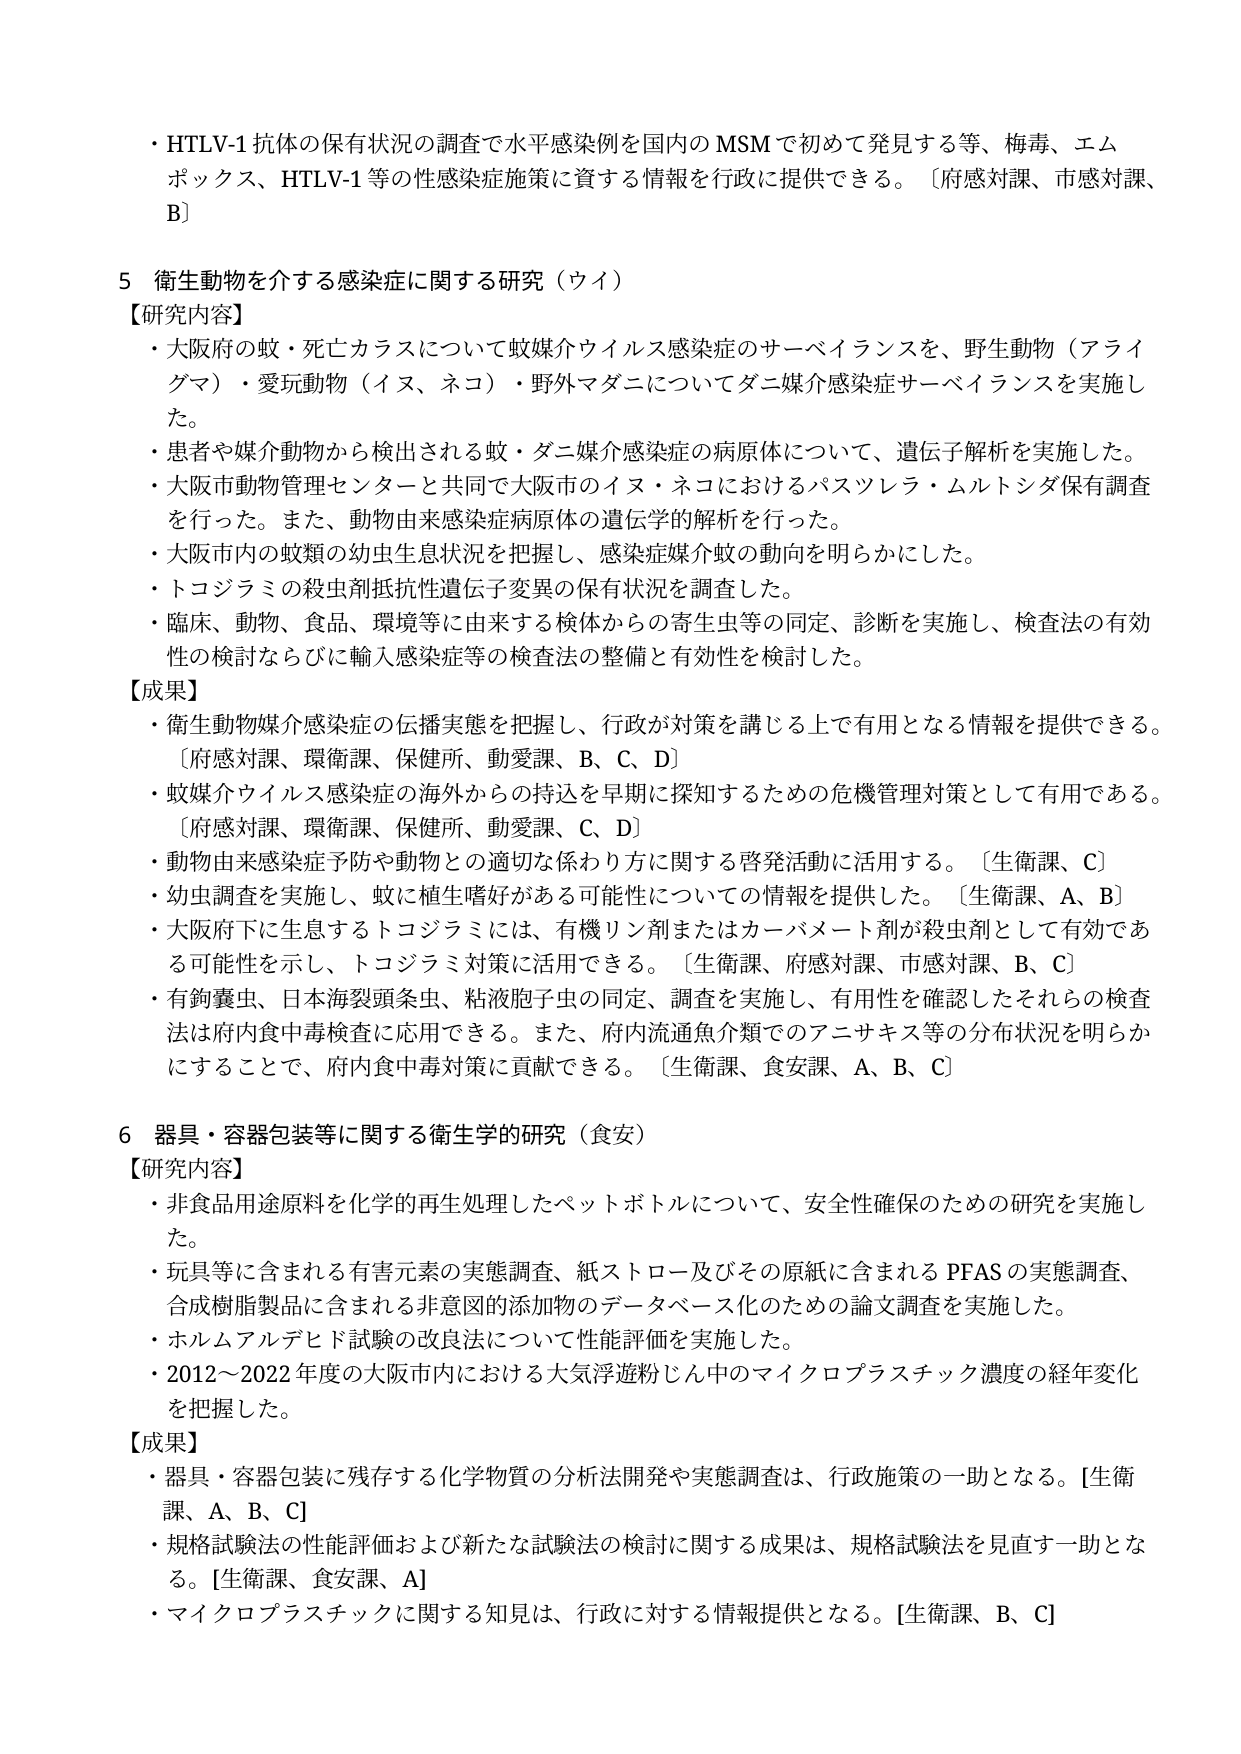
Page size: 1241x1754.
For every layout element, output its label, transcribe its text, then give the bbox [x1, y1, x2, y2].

text 6 器具・容器包装等に関する衛生学的研究（食安） [118, 1117, 1152, 1151]
text ・患者や媒介動物から検出される蚊・ダニ媒介感染症の病原体について、遺伝子解析を実施した。 [143, 433, 1152, 468]
text ・蚊媒介ウイルス感染症の海外からの持込を早期に探知するための危機管理対策として有用である。〔府感対課、環衛課、保健所、動愛課、C、D〕 [143, 775, 1152, 843]
text ・玩具等に含まれる有害元素の実態調査、紙ストロー及びその原紙に含まれるPFASの実態調査、合成樹脂製品に含まれる非意図的添加物のデータベース化のための論文調査を実施した。 [143, 1253, 1152, 1322]
text ・幼虫調査を実施し、蚊に植生嗜好がある可能性についての情報を提供した。〔生衛課、A、B〕 [143, 878, 1152, 912]
text ・HTLV-1抗体の保有状況の調査で水平感染例を国内のMSMで初めて発見する等、梅毒、エムポックス、HTLV-1等の性感染症施策に資する情報を行政に提供できる。〔府感対課、市感対課、B〕 [143, 126, 1152, 228]
text ・有鉤嚢虫、日本海裂頭条虫、粘液胞子虫の同定、調査を実施し、有用性を確認したそれらの検査法は府内食中毒検査に応用できる。また、府内流通魚介類でのアニサキス等の分布状況を明らかにすることで、府内食中毒対策に貢献できる。〔生衛課、食安課、A、B、C〕 [143, 980, 1152, 1083]
text 【成果】 [118, 673, 1152, 707]
text ・トコジラミの殺虫剤抵抗性遺伝子変異の保有状況を調査した。 [143, 570, 1152, 604]
text ・大阪市動物管理センターと共同で大阪市のイヌ・ネコにおけるパスツレラ・ムルトシダ保有調査を行った。また、動物由来感染症病原体の遺伝学的解析を行った。 [143, 468, 1152, 536]
text ・大阪府下に生息するトコジラミには、有機リン剤またはカーバメート剤が殺虫剤として有効である可能性を示し、トコジラミ対策に活用できる。〔生衛課、府感対課、市感対課、B、C〕 [143, 912, 1152, 980]
text ・マイクロプラスチックに関する知見は、行政に対する情報提供となる。[生衛課、B、C] [143, 1595, 1152, 1629]
text ・衛生動物媒介感染症の伝播実態を把握し、行政が対策を講じる上で有用となる情報を提供できる。〔府感対課、環衛課、保健所、動愛課、B、C、D〕 [143, 707, 1152, 775]
text 【成果】 [118, 1424, 1152, 1458]
text ・ホルムアルデヒド試験の改良法について性能評価を実施した。 [143, 1322, 1152, 1356]
text 【研究内容】 [118, 297, 1152, 331]
text ・非食品用途原料を化学的再生処理したペットボトルについて、安全性確保のための研究を実施した。 [143, 1185, 1152, 1253]
text ・規格試験法の性能評価および新たな試験法の検討に関する成果は、規格試験法を見直す一助となる。[生衛課、食安課、A] [143, 1527, 1152, 1595]
text ・臨床、動物、食品、環境等に由来する検体からの寄生虫等の同定、診断を実施し、検査法の有効性の検討ならびに輸入感染症等の検査法の整備と有効性を検討した。 [143, 604, 1152, 673]
text ・動物由来感染症予防や動物との適切な係わり方に関する啓発活動に活用する。〔生衛課、C〕 [143, 843, 1152, 878]
text ・大阪府の蚊・死亡カラスについて蚊媒介ウイルス感染症のサーベイランスを、野生動物（アライグマ）・愛玩動物（イヌ、ネコ）・野外マダニについてダニ媒介感染症サーベイランスを実施した。 [143, 331, 1152, 433]
text 5 衛生動物を介する感染症に関する研究（ウイ） [118, 263, 1152, 297]
text ・2012～2022年度の大阪市内における大気浮遊粉じん中のマイクロプラスチック濃度の経年変化を把握した。 [143, 1356, 1152, 1424]
text ・器具・容器包装に残存する化学物質の分析法開発や実態調査は、行政施策の一助となる。[生衛課、A、B、C] [118, 1458, 1152, 1527]
text ・大阪市内の蚊類の幼虫生息状況を把握し、感染症媒介蚊の動向を明らかにした。 [143, 536, 1152, 570]
text 【研究内容】 [118, 1151, 1152, 1185]
